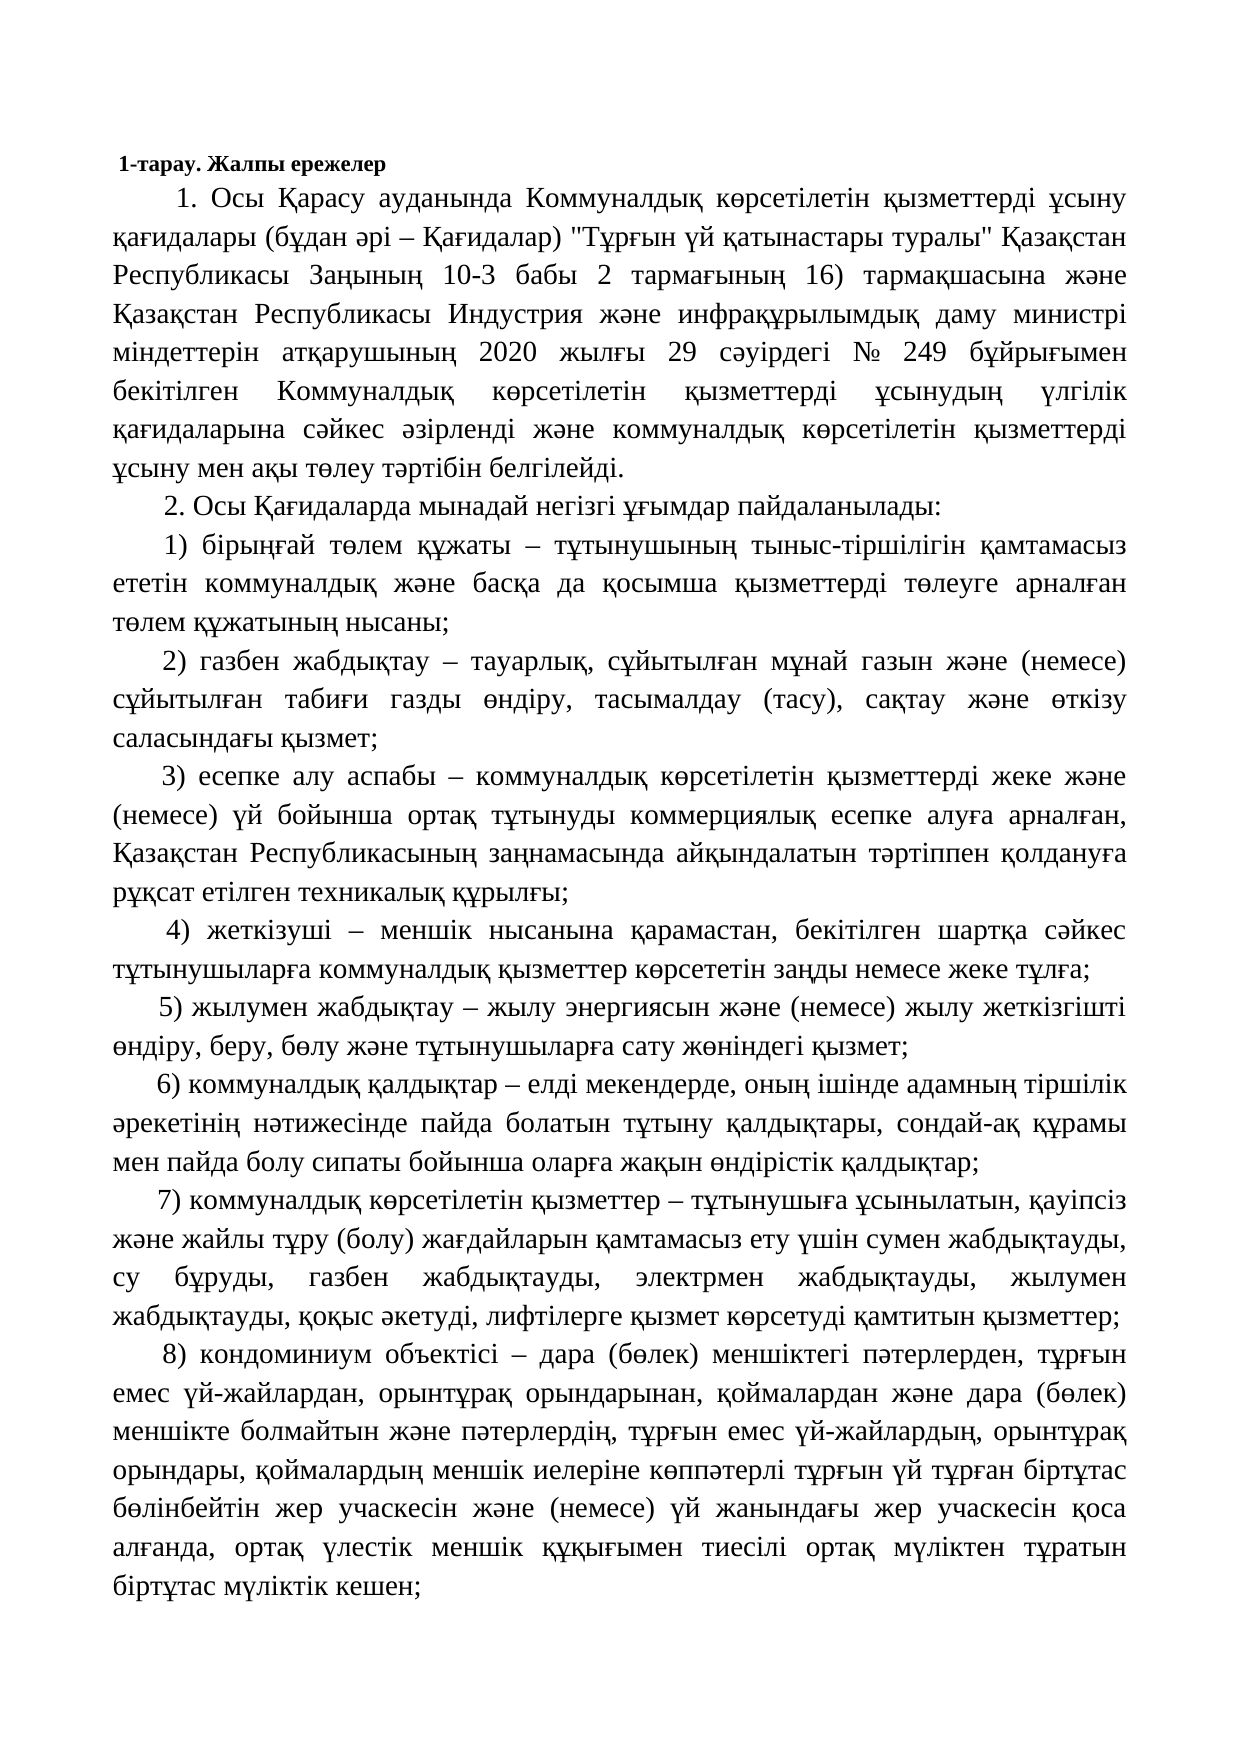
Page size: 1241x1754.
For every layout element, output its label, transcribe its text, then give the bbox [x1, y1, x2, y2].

text 3) есепке алу аспабы – коммуналдық көрсетілетін қызметтерді жеке және (немесе) үй бойынша ортақ тұтынуды коммерциялық есепке алуға арналған, Қазақстан Республикасының заңнамасында айқындалатын тәртіппен қолдануға рұқсат етілген техникалық құрылғы; [112, 758, 1128, 907]
text 7) коммуналдық көрсетілетін қызметтер – тұтынушыға ұсынылатын, қауіпсіз және жайлы тұру (болу) жағдайларын қамтамасыз ету үшін сумен жабдықтауды, су бұруды, газбен жабдықтауды, электрмен жабдықтауды, жылумен жабдықтауды, қоқыс әкетуді, лифтілерге қызмет көрсетуді қамтитын қызметтер; [112, 1182, 1128, 1331]
text 5) жылумен жабдықтау – жылу энергиясын және (немесе) жылу жеткізгішті өндіру, беру, бөлу және тұтынушыларға сату жөніндегі қызмет; [112, 989, 1128, 1062]
text 1-тарау. Жалпы ережелер [112, 150, 1128, 176]
text 8) кондоминиум объектісі – дара (бөлек) меншіктегі пәтерлерден, тұрғын емес үй-жайлардан, орынтұрақ орындарынан, қоймалардан және дара (бөлек) меншікте болмайтын және пәтерлердің, тұрғын емес үй-жайлардың, орынтұрақ орындары, қоймалардың меншік иелеріне көппәтерлі тұрғын үй тұрған біртұтас бөлінбейтін жер учаскесін және (немесе) үй жанындағы жер учаскесін қоса алғанда, ортақ үлестік меншік құқығымен тиесілі ортақ мүліктен тұратын біртұтас мүліктік кешен; [112, 1336, 1128, 1601]
text 2) газбен жабдықтау – тауарлық, сұйытылған мұнай газын және (немесе) сұйытылған табиғи газды өндіру, тасымалдау (тасу), сақтау және өткізу саласындағы қызмет; [112, 643, 1128, 753]
text 6) коммуналдық қалдықтар – елді мекендерде, оның ішінде адамның тіршілік әрекетінің нәтижесінде пайда болатын тұтыну қалдықтары, сондай-ақ құрамы мен пайда болу сипаты бойынша оларға жақын өндірістік қалдықтар; [112, 1067, 1128, 1177]
text 1. Осы Қарасу ауданында Коммуналдық көрсетілетін қызметтерді ұсыну қағидалары (бұдан әрі – Қағидалар) "Тұрғын үй қатынастары туралы" Қазақстан Республикасы Заңының 10-3 бабы 2 тармағының 16) тармақшасына және Қазақстан Республикасы Индустрия және инфрақұрылымдық даму министрі міндеттерін атқарушының 2020 жылғы 29 сәуірдегі № 249 бұйрығымен бекітілген Коммуналдық көрсетілетін қызметтерді ұсынудың үлгілік қағидаларына сәйкес әзірленді және коммуналдық көрсетілетін қызметтерді ұсыну мен ақы төлеу тәртібін белгілейді. [112, 180, 1128, 483]
text 1) бірыңғай төлем құжаты – тұтынушының тыныс-тіршілігін қамтамасыз ететін коммуналдық және басқа да қосымша қызметтерді төлеуге арналған төлем құжатының нысаны; [112, 527, 1128, 638]
text 2. Осы Қағидаларда мынадай негізгі ұғымдар пайдаланылады: [112, 488, 1128, 522]
text 4) жеткізуші – меншік нысанына қарамастан, бекітілген шартқа сәйкес тұтынушыларға коммуналдық қызметтер көрсететін заңды немесе жеке тұлға; [112, 912, 1128, 984]
